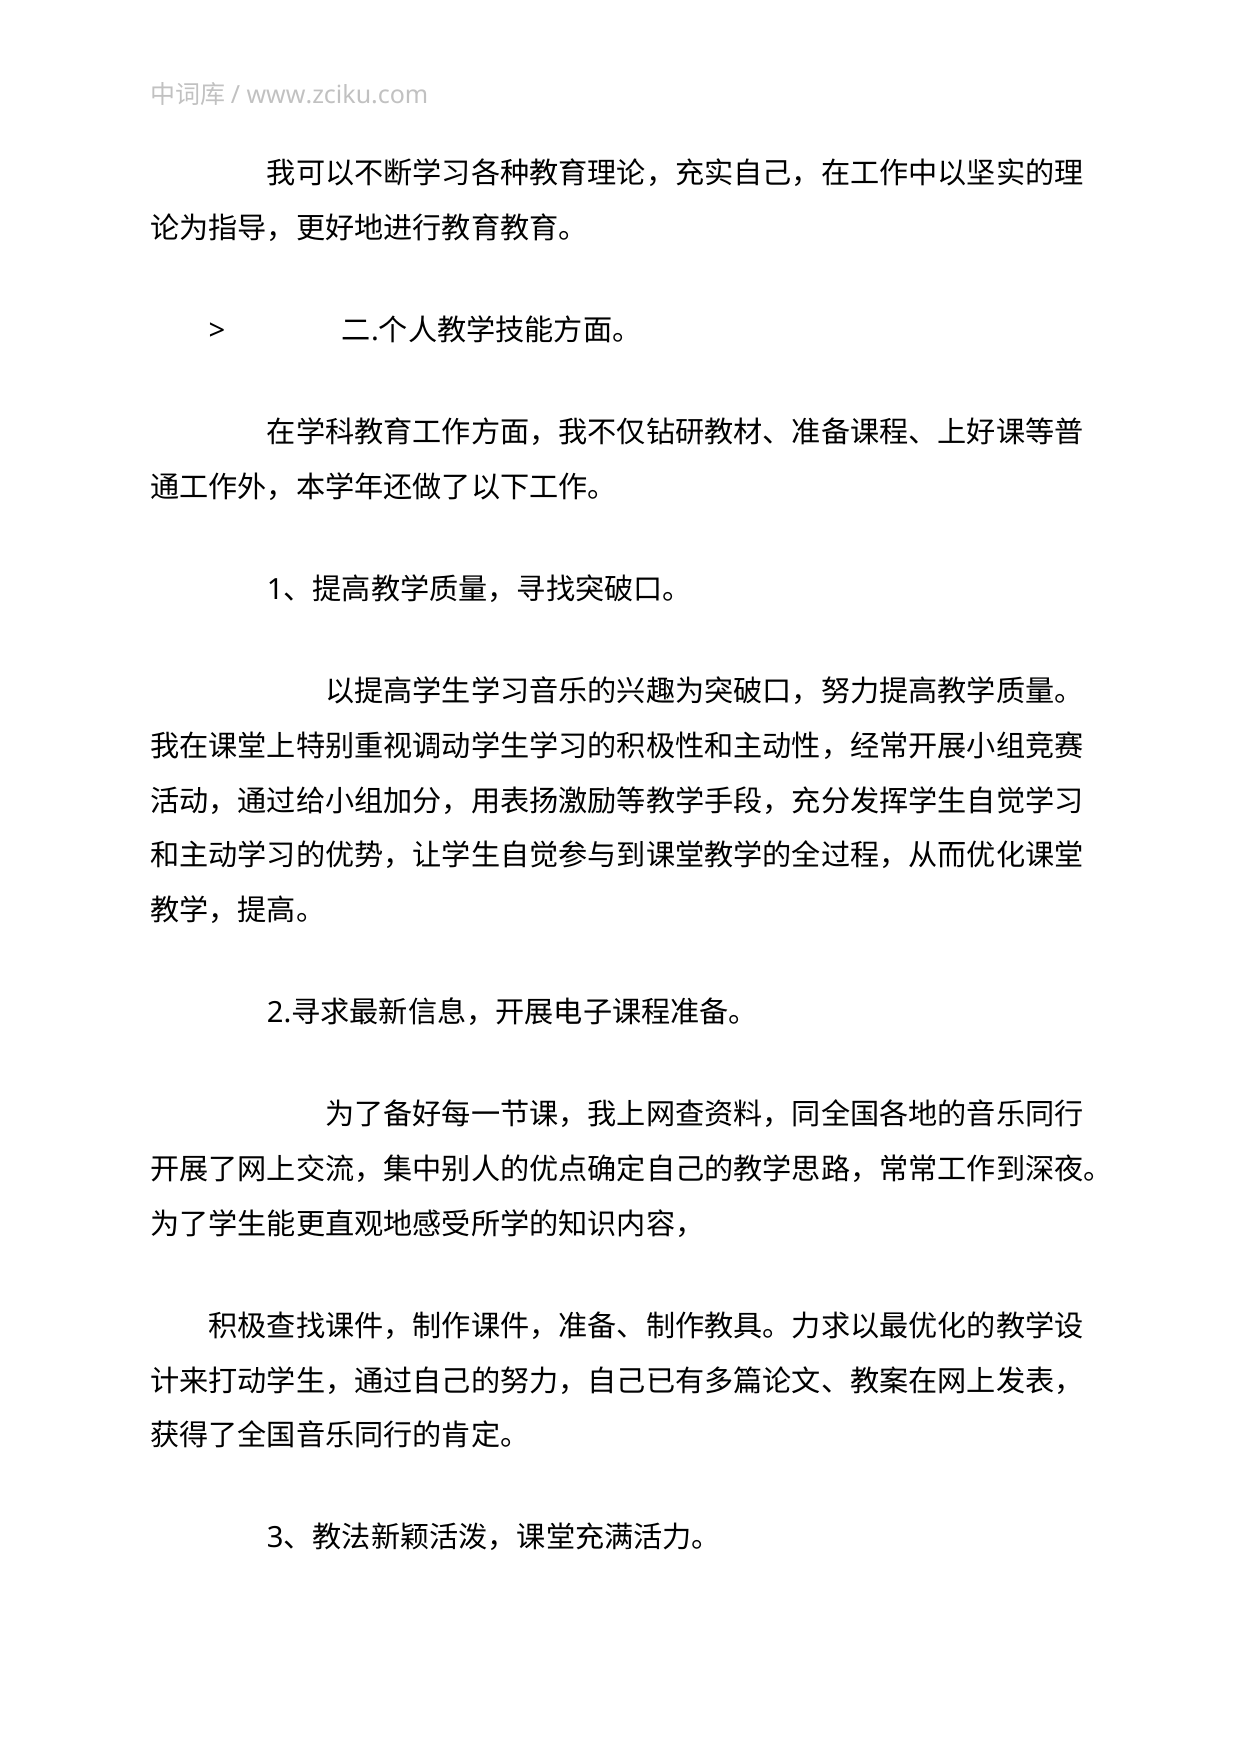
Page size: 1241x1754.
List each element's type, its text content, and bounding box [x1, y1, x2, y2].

text 为了备好每一节课，我上网查资料，同全国各地的音乐同行开展了网上交流，集中别人的优点确定自己的教学思路，常常工作到深夜。为了学生能更直观地感受所学的知识内容， [150, 1091, 1090, 1243]
text 1、提高教学质量，寻找突破口。 [150, 565, 1090, 608]
text > 二.个人教学技能方面。 [150, 307, 1090, 349]
text 3、教法新颖活泼，课堂充满活力。 [150, 1514, 1090, 1556]
text 我可以不断学习各种教育理论，充实自己，在工作中以坚实的理论为指导，更好地进行教育教育。 [150, 150, 1090, 247]
text 2.寻求最新信息，开展电子课程准备。 [150, 989, 1090, 1031]
text 在学科教育工作方面，我不仅钻研教材、准备课程、上好课等普通工作外，本学年还做了以下工作。 [150, 409, 1090, 506]
text 积极查找课件，制作课件，准备、制作教具。力求以最优化的教学设计来打动学生，通过自己的努力，自己已有多篇论文、教案在网上发表，获得了全国音乐同行的肯定。 [150, 1302, 1090, 1454]
text 以提高学生学习音乐的兴趣为突破口，努力提高教学质量。我在课堂上特别重视调动学生学习的积极性和主动性，经常开展小组竞赛活动，通过给小组加分，用表扬激励等教学手段，充分发挥学生自觉学习和主动学习的优势，让学生自觉参与到课堂教学的全过程，从而优化课堂教学，提高。 [150, 667, 1090, 929]
